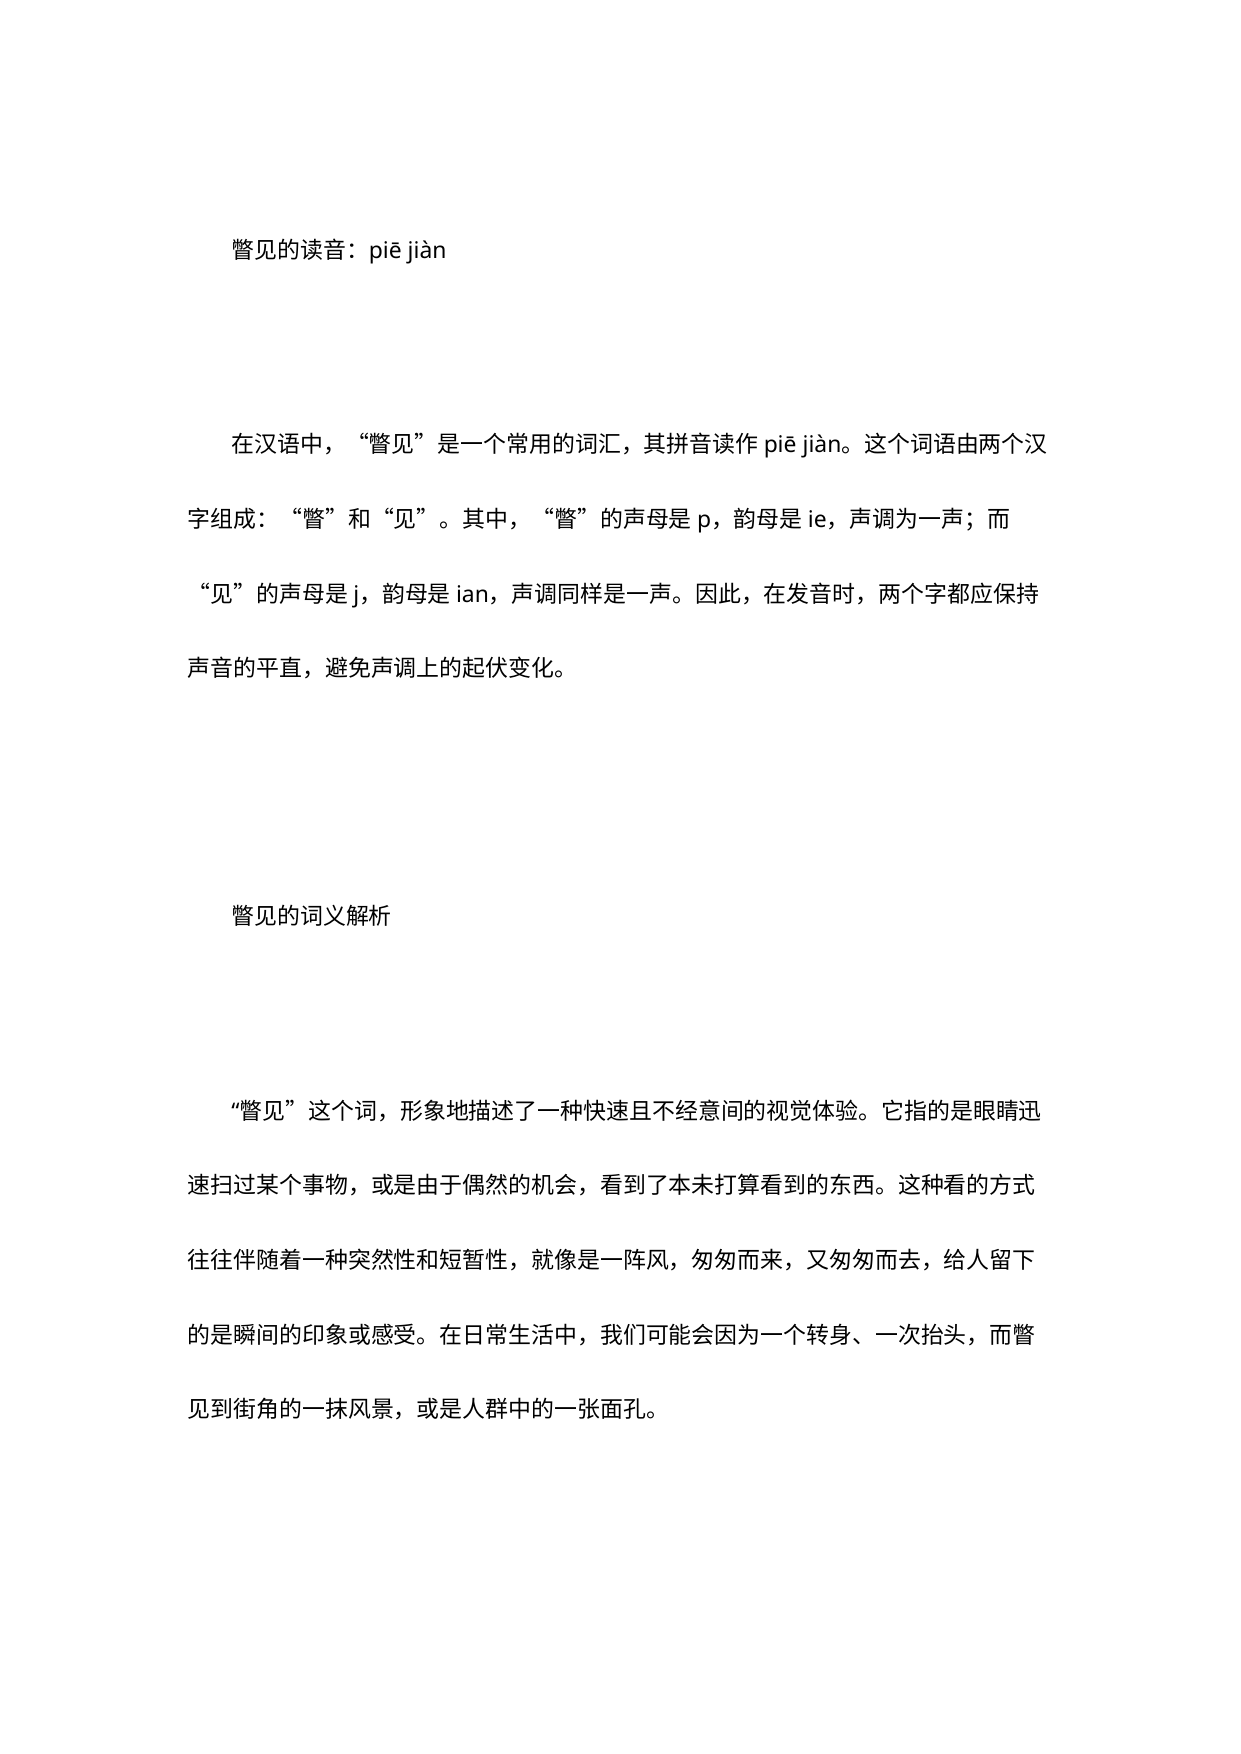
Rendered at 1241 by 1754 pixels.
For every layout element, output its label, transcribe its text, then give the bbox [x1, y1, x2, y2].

text 瞥见的读音：piē jiàn [187, 216, 1053, 281]
text 在汉语中，“瞥见”是一个常用的词汇，其拼音读作 piē jiàn。这个词语由两个汉字组成：“瞥”和“见”。其中，“瞥”的声母是 p，韵母是 ie，声调为一声；而“见”的声母是 j，韵母是 ian，声调同样是一声。因此，在发音时，两个字都应保持声音的平直，避免声调上的起伏变化。 [187, 410, 1053, 699]
text 瞥见的词义解析 [187, 882, 1053, 947]
text “瞥见”这个词，形象地描述了一种快速且不经意间的视觉体验。它指的是眼睛迅速扫过某个事物，或是由于偶然的机会，看到了本未打算看到的东西。这种看的方式往往伴随着一种突然性和短暂性，就像是一阵风，匆匆而来，又匆匆而去，给人留下的是瞬间的印象或感受。在日常生活中，我们可能会因为一个转身、一次抬头，而瞥见到街角的一抹风景，或是人群中的一张面孔。 [187, 1077, 1053, 1441]
